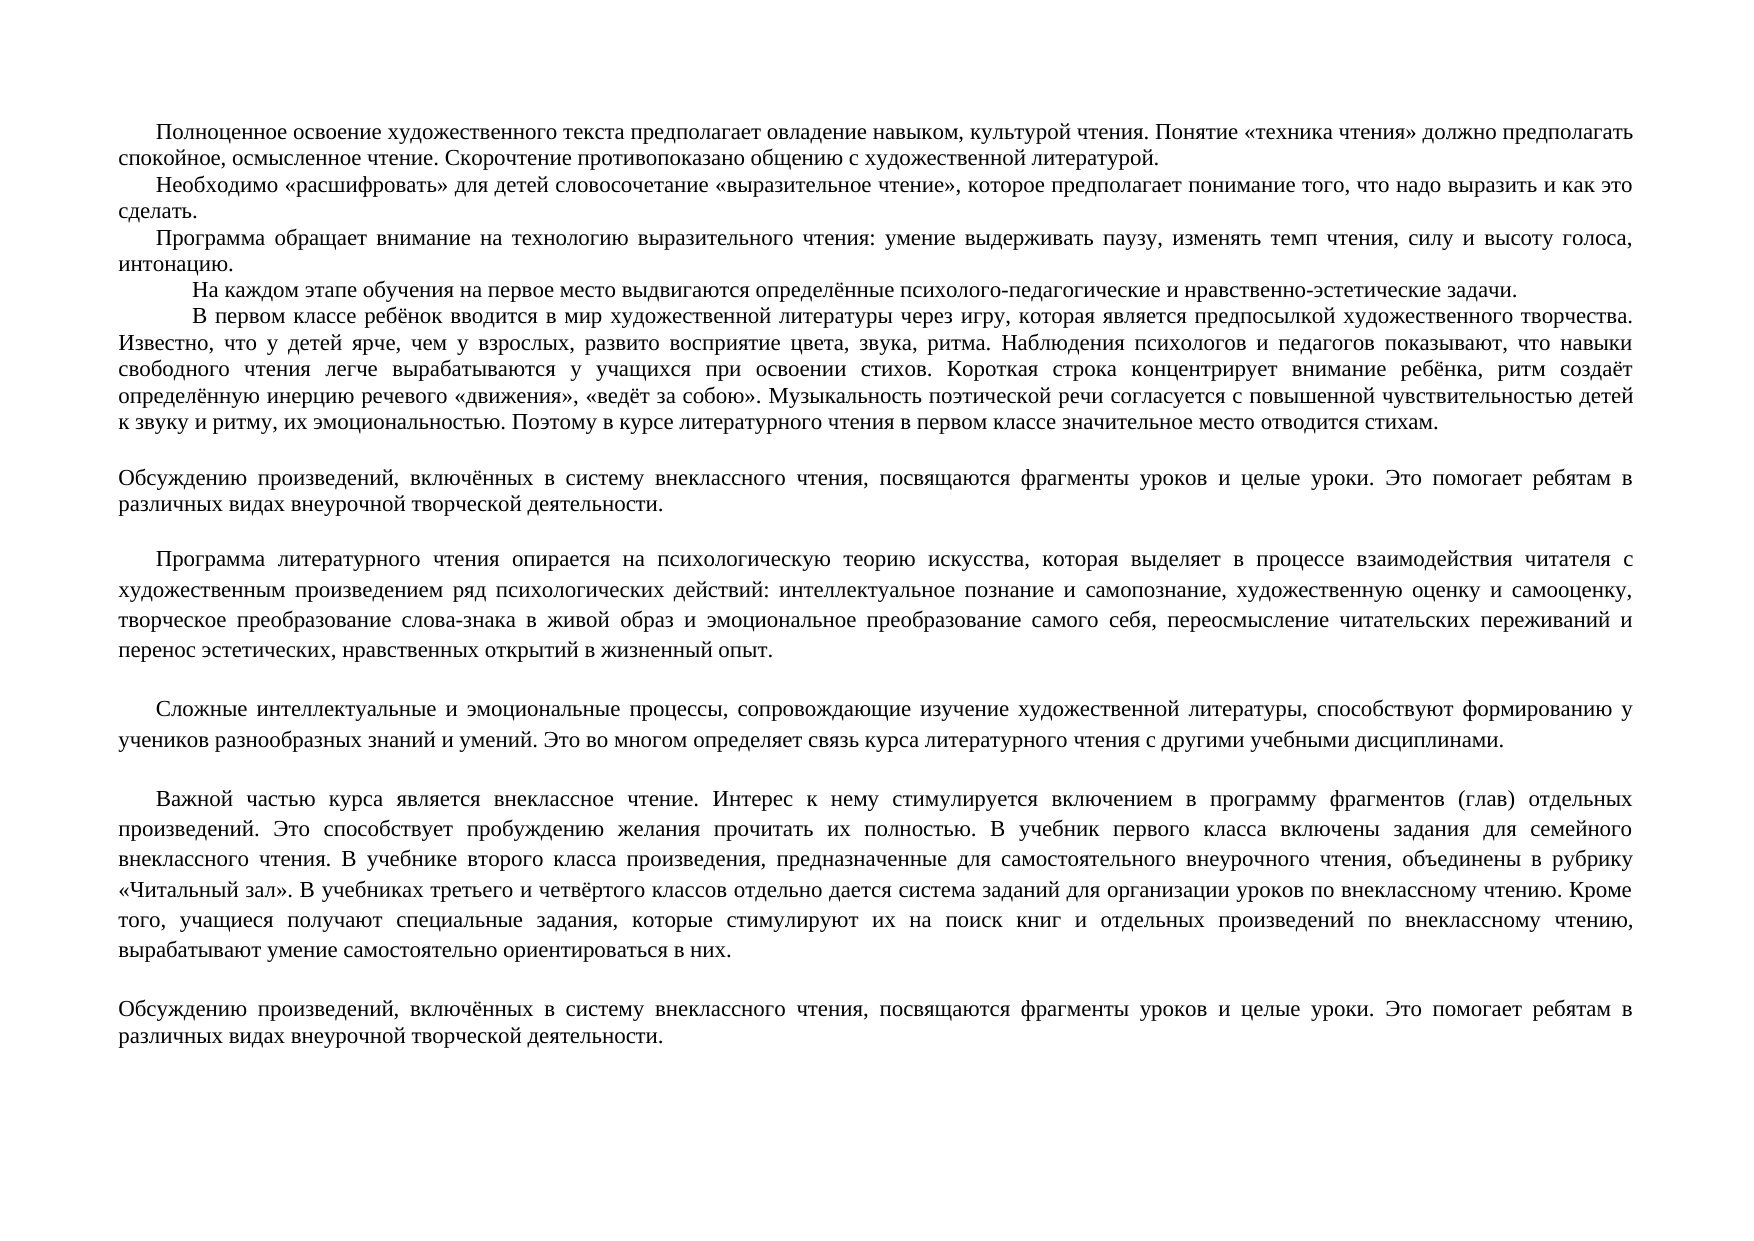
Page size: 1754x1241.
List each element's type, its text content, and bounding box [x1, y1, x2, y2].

text Обсуждению произведений, включённых в систему внеклассного чтения, посвящаются фрагменты уроков и целые уроки. Это помогает ребятам в различных видах внеурочной творческой деятельности. [118, 463, 1636, 516]
text Полноценное освоение художественного текста предполагает овладение навыком, культурой чтения. Понятие «техника чтения» должно предполагать спокойное, осмысленное чтение. Скорочтение противопоказано общению с художественной литературой. [118, 118, 1636, 171]
text В первом классе ребёнок вводится в мир художественной литературы через игру, которая является предпосылкой художественного творчества. Известно, что у детей ярче, чем у взрослых, развито восприятие цвета, звука, ритма. Наблюдения психологов и педагогов показывают, что навыки свободного чтения легче вырабатываются у учащихся при освоении стихов. Короткая строка концентрирует внимание ребёнка, ритм создаёт определённую инерцию речевого «движения», «ведёт за собою». Музыкальность поэтической речи согласуется с повышенной чувствительностью детей к звуку и ритму, их эмоциональностью. Поэтому в курсе литературного чтения в первом классе значительное место отводится стихам. [118, 303, 1636, 434]
text Важной частью курса является внеклассное чтение. Интерес к нему стимулируется включением в программу фрагментов (глав) отдельных произведений. Это способствует пробуждению желания прочитать их полностью. В учебник первого класса включены задания для семейного внеклассного чтения. В учебнике второго класса произведения, предназначенные для самостоятельного внеурочного чтения, объединены в рубрику «Читальный зал». В учебниках третьего и четвёртого классов отдельно дается система заданий для организации уроков по внеклассному чтению. Кроме того, учащиеся получают специальные задания, которые стимулируют их на поиск книг и отдельных произведений по внеклассному чтению, вырабатывают умение самостоятельно ориентироваться в них. [118, 785, 1636, 962]
text Программа литературного чтения опирается на психологическую теорию искусства, которая выделяет в процессе взаимодействия читателя с художественным произведением ряд психологических действий: интеллектуальное познание и самопознание, художественную оценку и самооценку, творческое преобразование слова-знака в живой образ и эмоциональное преобразование самого себя, переосмысление читательских переживаний и перенос эстетических, нравственных открытий в жизненный опыт. [118, 545, 1636, 662]
text Сложные интеллектуальные и эмоциональные процессы, сопровождающие изучение художественной литературы, способствуют формированию у учеников разнообразных знаний и умений. Это во многом определяет связь курса литературного чтения с другими учебными дисциплинами. [118, 695, 1636, 752]
text Программа обращает внимание на технологию выразительного чтения: умение выдерживать паузу, изменять темп чтения, силу и высоту голоса, интонацию. [118, 223, 1636, 276]
text Обсуждению произведений, включённых в систему внеклассного чтения, посвящаются фрагменты уроков и целые уроки. Это помогает ребятам в различных видах внеурочной творческой деятельности. [118, 995, 1636, 1048]
text На каждом этапе обучения на первое место выдвигаются определённые психолого-педагогические и нравственно-эстетические задачи. [118, 276, 1636, 303]
text Необходимо «расшифровать» для детей словосочетание «выразительное чтение», которое предполагает понимание того, что надо выразить и как это сделать. [118, 171, 1636, 223]
